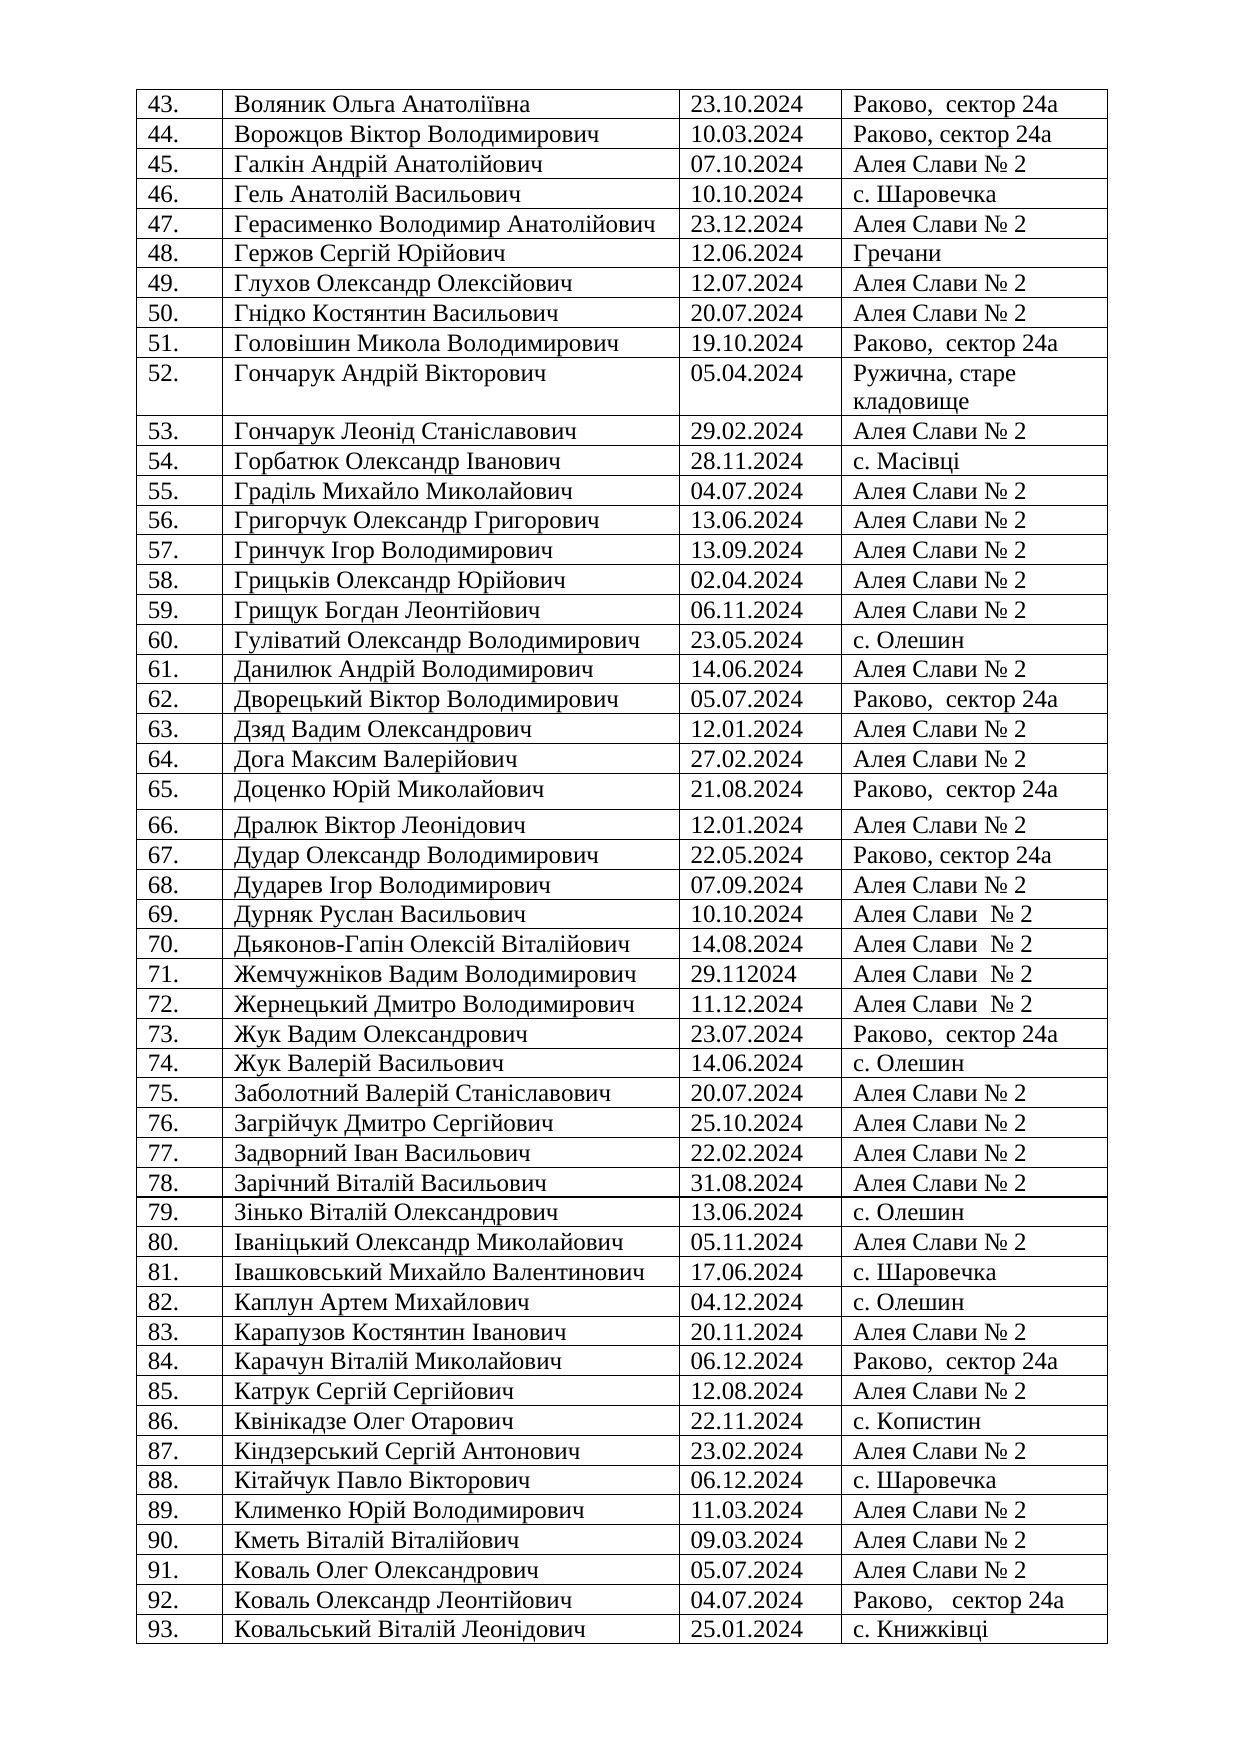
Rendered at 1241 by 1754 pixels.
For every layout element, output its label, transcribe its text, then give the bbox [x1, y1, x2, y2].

table_cell 06.12.2024 [680, 1466, 841, 1494]
table_cell Каплун Артем Михайлович [223, 1287, 679, 1316]
table_cell 10.03.2024 [680, 119, 841, 148]
table_cell Раково, сектор 24а [842, 684, 1107, 713]
table_cell Алея Слави № 2 [842, 1168, 1107, 1196]
table_cell Зінько Віталій Олександрович [223, 1198, 679, 1226]
table_cell Алея Слави № 2 [842, 506, 1107, 534]
table_cell Глухов Олександр Олексійович [223, 268, 679, 297]
table_cell 04.12.2024 [680, 1287, 841, 1316]
table_cell 14.06.2024 [680, 655, 841, 683]
table_cell 12.07.2024 [680, 268, 841, 297]
table_cell 04.07.2024 [680, 476, 841, 504]
table_cell с. Шаровечка [842, 179, 1107, 208]
table_cell 20.07.2024 [680, 1078, 841, 1107]
table_cell 29.02.2024 [680, 416, 841, 445]
table_cell Гречани [842, 239, 1107, 267]
table_cell с. Копистин [842, 1406, 1107, 1435]
table_cell [137, 989, 222, 1018]
table_cell [137, 446, 222, 475]
table_cell [137, 476, 222, 504]
table_cell Раково, сектор 24а [842, 119, 1107, 148]
table_cell [137, 714, 222, 743]
table_cell Дударев Ігор Володимирович [223, 870, 679, 898]
table_cell [137, 810, 222, 839]
table_cell 12.01.2024 [680, 810, 841, 839]
table_cell Жемчужніков Вадим Володимирович [223, 959, 679, 988]
table_cell Воляник Ольга Анатоліївна [223, 90, 679, 118]
table_cell 12.08.2024 [680, 1376, 841, 1405]
table_cell Алея Слави № 2 [842, 1376, 1107, 1405]
table_cell Дудар Олександр Володимирович [223, 840, 679, 869]
table_cell 09.03.2024 [680, 1525, 841, 1554]
table_cell Раково, сектор 24а [842, 1346, 1107, 1375]
table_cell [137, 840, 222, 869]
table_cell Ковальський Віталій Леонідович [223, 1615, 679, 1643]
table_cell Клименко Юрій Володимирович [223, 1495, 679, 1524]
table_cell с. Шаровечка [842, 1257, 1107, 1286]
table_cell 23.12.2024 [680, 209, 841, 237]
table_cell [137, 1376, 222, 1405]
table_cell 23.07.2024 [680, 1019, 841, 1047]
table_cell Гнідко Костянтин Васильович [223, 298, 679, 327]
table_cell Дога Максим Валерійович [223, 744, 679, 773]
table_cell [137, 1495, 222, 1524]
table_cell 22.02.2024 [680, 1138, 841, 1167]
table_cell Дралюк Віктор Леонідович [223, 810, 679, 839]
table_cell Івашковський Михайло Валентинович [223, 1257, 679, 1286]
table_cell [137, 1525, 222, 1554]
table_cell Граділь Михайло Миколайович [223, 476, 679, 504]
table_cell Алея Слави № 2 [842, 900, 1107, 928]
table_cell Герасименко Володимир Анатолійович [223, 209, 679, 237]
table_cell Алея Слави № 2 [842, 565, 1107, 594]
table_cell [137, 1227, 222, 1256]
table_cell 25.01.2024 [680, 1615, 841, 1643]
table_cell Дворецький Віктор Володимирович [223, 684, 679, 713]
table_cell 23.02.2024 [680, 1436, 841, 1464]
table_cell Грицьків Олександр Юрійович [223, 565, 679, 594]
table_cell Алея Слави № 2 [842, 744, 1107, 773]
table_cell [137, 625, 222, 653]
table_cell 20.07.2024 [680, 298, 841, 327]
table_cell [137, 1436, 222, 1464]
table_cell Алея Слави № 2 [842, 595, 1107, 624]
table_cell 19.10.2024 [680, 328, 841, 357]
table_cell Алея Слави № 2 [842, 535, 1107, 564]
table_cell [137, 328, 222, 357]
table_cell 05.11.2024 [680, 1227, 841, 1256]
table_cell [137, 1585, 222, 1613]
table_cell [137, 416, 222, 445]
table_cell [137, 595, 222, 624]
table_cell [137, 1257, 222, 1286]
table_cell Карапузов Костянтин Іванович [223, 1317, 679, 1345]
table_cell Коваль Олександр Леонтійович [223, 1585, 679, 1613]
table_cell Гончарук Андрій Вікторович [223, 358, 679, 415]
table_cell Алея Слави № 2 [842, 1317, 1107, 1345]
table_cell [137, 565, 222, 594]
table_cell Алея Слави № 2 [842, 870, 1107, 898]
table_cell 23.05.2024 [680, 625, 841, 653]
table_cell 17.06.2024 [680, 1257, 841, 1286]
table_cell Алея Слави № 2 [842, 714, 1107, 743]
table_cell 14.06.2024 [680, 1049, 841, 1077]
table_cell Раково, сектор 24а [842, 328, 1107, 357]
table_cell 27.02.2024 [680, 744, 841, 773]
table_cell 04.07.2024 [680, 1585, 841, 1613]
table_cell 29.112024 [680, 959, 841, 988]
table_cell 07.09.2024 [680, 870, 841, 898]
table_cell [137, 900, 222, 928]
table_cell 05.04.2024 [680, 358, 841, 415]
table_cell [137, 870, 222, 898]
table_cell Загрійчук Дмитро Сергійович [223, 1108, 679, 1137]
table_cell [137, 298, 222, 327]
table_cell Гуліватий Олександр Володимирович [223, 625, 679, 653]
table_cell [137, 1287, 222, 1316]
table_cell Доценко Юрій Миколайович [223, 774, 679, 809]
table_cell [137, 1078, 222, 1107]
table_cell 12.01.2024 [680, 714, 841, 743]
table_cell 20.11.2024 [680, 1317, 841, 1345]
table_cell Данилюк Андрій Володимирович [223, 655, 679, 683]
table_cell 13.09.2024 [680, 535, 841, 564]
table_cell Задворний Іван Васильович [223, 1138, 679, 1167]
table_cell Дурняк Руслан Васильович [223, 900, 679, 928]
table_cell Алея Слави № 2 [842, 1227, 1107, 1256]
table_cell [137, 774, 222, 809]
table_cell Жернецький Дмитро Володимирович [223, 989, 679, 1018]
table_cell [137, 1406, 222, 1435]
table_cell Дзяд Вадим Олександрович [223, 714, 679, 743]
table_cell Алея Слави № 2 [842, 1078, 1107, 1107]
table_cell [137, 149, 222, 178]
table_cell Кітайчук Павло Вікторович [223, 1466, 679, 1494]
table_cell [137, 1138, 222, 1167]
table_cell Коваль Олег Олександрович [223, 1555, 679, 1584]
table_cell [137, 358, 222, 415]
table_cell [137, 1615, 222, 1643]
table_cell [137, 959, 222, 988]
table_cell Іваніцький Олександр Миколайович [223, 1227, 679, 1256]
table_cell [137, 1049, 222, 1077]
table_cell Жук Валерій Васильович [223, 1049, 679, 1077]
table_cell Алея Слави № 2 [842, 416, 1107, 445]
table_cell Раково, сектор 24а [842, 1585, 1107, 1613]
table_cell 28.11.2024 [680, 446, 841, 475]
table_cell с. Олешин [842, 625, 1107, 653]
table_cell Раково, сектор 24а [842, 90, 1107, 118]
table_cell [137, 506, 222, 534]
table_cell [137, 1346, 222, 1375]
table_cell Гель Анатолій Васильович [223, 179, 679, 208]
table_cell Катрук Сергій Сергійович [223, 1376, 679, 1405]
table_cell 10.10.2024 [680, 179, 841, 208]
table_cell [137, 1466, 222, 1494]
table_cell с. Олешин [842, 1287, 1107, 1316]
table_cell [137, 744, 222, 773]
table_cell 22.11.2024 [680, 1406, 841, 1435]
table_cell [137, 239, 222, 267]
table_cell Алея Слави № 2 [842, 810, 1107, 839]
table_cell 11.12.2024 [680, 989, 841, 1018]
table_cell 14.08.2024 [680, 929, 841, 958]
table_cell 11.03.2024 [680, 1495, 841, 1524]
table_cell Горбатюк Олександр Іванович [223, 446, 679, 475]
table_cell 05.07.2024 [680, 684, 841, 713]
table_cell [137, 179, 222, 208]
table_cell [137, 1019, 222, 1047]
table_cell Раково, сектор 24а [842, 1019, 1107, 1047]
table_cell [137, 684, 222, 713]
table_cell Алея Слави № 2 [842, 209, 1107, 237]
table_cell Галкін Андрій Анатолійович [223, 149, 679, 178]
table_cell Ружична, старе кладовище [842, 358, 1107, 415]
table_cell 31.08.2024 [680, 1168, 841, 1196]
table_cell [137, 119, 222, 148]
table_cell Карачун Віталій Миколайович [223, 1346, 679, 1375]
table_cell Ворожцов Віктор Володимирович [223, 119, 679, 148]
table_cell [137, 1198, 222, 1226]
table_cell Алея Слави № 2 [842, 989, 1107, 1018]
table_cell Алея Слави № 2 [842, 1525, 1107, 1554]
table_cell 13.06.2024 [680, 1198, 841, 1226]
table_cell 07.10.2024 [680, 149, 841, 178]
table_cell Алея Слави № 2 [842, 1108, 1107, 1137]
table_cell Алея Слави № 2 [842, 1436, 1107, 1464]
table_cell 25.10.2024 [680, 1108, 841, 1137]
table_cell Гончарук Леонід Станіславович [223, 416, 679, 445]
table_cell 22.05.2024 [680, 840, 841, 869]
table_cell 23.10.2024 [680, 90, 841, 118]
table_cell Григорчук Олександр Григорович [223, 506, 679, 534]
table_cell 10.10.2024 [680, 900, 841, 928]
table_cell Раково, сектор 24а [842, 840, 1107, 869]
table_cell [137, 535, 222, 564]
table_cell Алея Слави № 2 [842, 655, 1107, 683]
table_cell Грищук Богдан Леонтійович [223, 595, 679, 624]
table_cell [137, 268, 222, 297]
table_cell Алея Слави № 2 [842, 476, 1107, 504]
table_cell Алея Слави № 2 [842, 929, 1107, 958]
table_cell [137, 1168, 222, 1196]
table_cell Алея Слави № 2 [842, 149, 1107, 178]
table_cell Алея Слави № 2 [842, 1555, 1107, 1584]
table_cell Алея Слави № 2 [842, 298, 1107, 327]
table_cell Алея Слави № 2 [842, 268, 1107, 297]
table_cell Заболотний Валерій Станіславович [223, 1078, 679, 1107]
table_cell 06.11.2024 [680, 595, 841, 624]
table_cell 02.04.2024 [680, 565, 841, 594]
table_cell [137, 929, 222, 958]
table_cell 13.06.2024 [680, 506, 841, 534]
table_cell Алея Слави № 2 [842, 1138, 1107, 1167]
table_cell с. Олешин [842, 1198, 1107, 1226]
table_cell [137, 655, 222, 683]
table_cell [137, 1555, 222, 1584]
table_cell с. Книжківці [842, 1615, 1107, 1643]
table_cell Раково, сектор 24а [842, 774, 1107, 809]
table_cell Алея Слави № 2 [842, 959, 1107, 988]
table_cell Зарічний Віталій Васильович [223, 1168, 679, 1196]
table_cell Жук Вадим Олександрович [223, 1019, 679, 1047]
table_cell Кметь Віталій Віталійович [223, 1525, 679, 1554]
table_cell с. Шаровечка [842, 1466, 1107, 1494]
table_cell 21.08.2024 [680, 774, 841, 809]
table_cell 05.07.2024 [680, 1555, 841, 1584]
table_cell Гринчук Ігор Володимирович [223, 535, 679, 564]
table_cell Гержов Сергій Юрійович [223, 239, 679, 267]
table_cell Головішин Микола Володимирович [223, 328, 679, 357]
table_cell 06.12.2024 [680, 1346, 841, 1375]
table_cell [137, 209, 222, 237]
table_cell Квінікадзе Олег Отарович [223, 1406, 679, 1435]
table_cell [137, 90, 222, 118]
table_cell с. Олешин [842, 1049, 1107, 1077]
table_cell Кіндзерський Сергій Антонович [223, 1436, 679, 1464]
table_cell [137, 1108, 222, 1137]
table_cell Алея Слави № 2 [842, 1495, 1107, 1524]
table_cell с. Масівці [842, 446, 1107, 475]
table_cell 12.06.2024 [680, 239, 841, 267]
table_cell [137, 1317, 222, 1345]
table_cell Дьяконов-Гапін Олексій Віталійович [223, 929, 679, 958]
